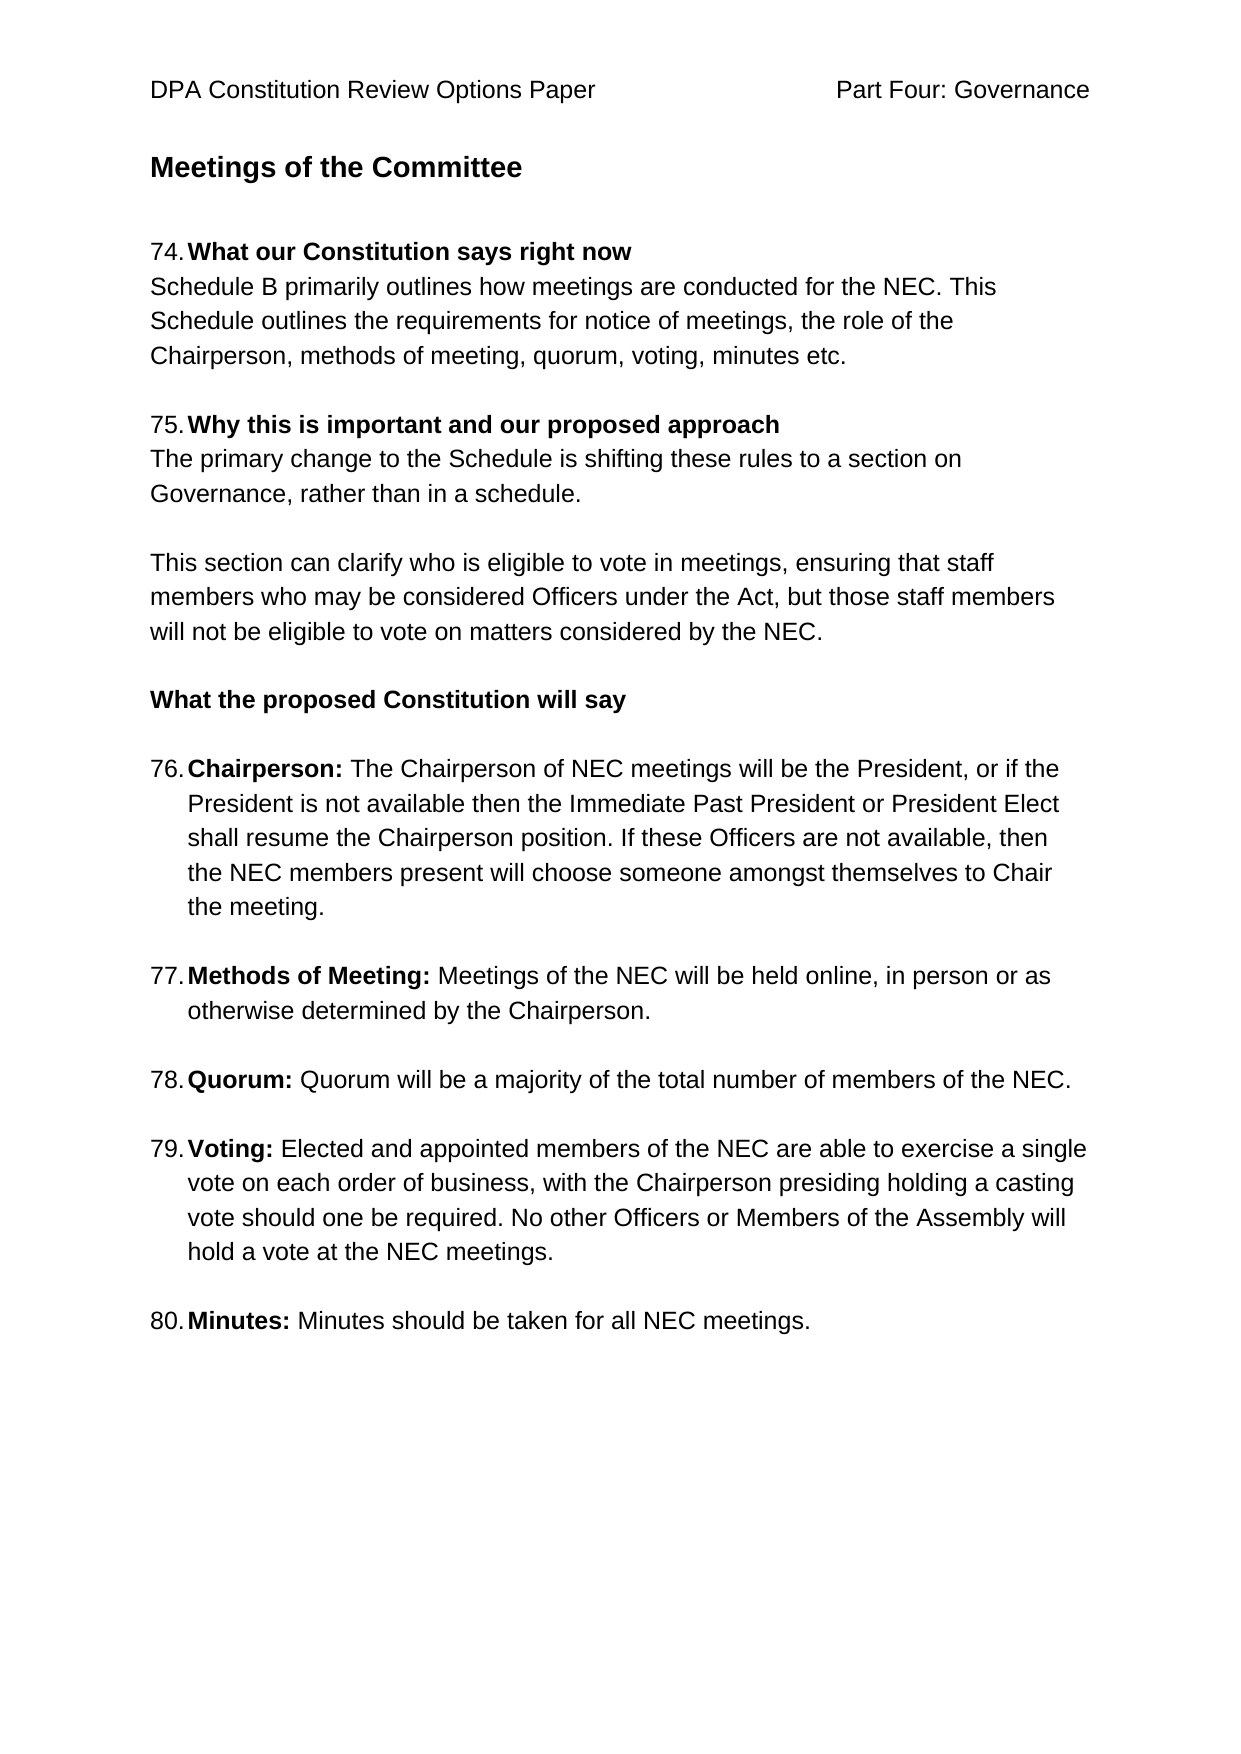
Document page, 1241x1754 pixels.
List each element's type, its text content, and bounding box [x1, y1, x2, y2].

text What the proposed Constitution will say [150, 685, 1090, 714]
text Schedule B primarily outlines how meetings are conducted for the NEC. This Schedule outlines the requirements for notice of meetings, the role of the Chairperson, methods of meeting, quorum, voting, minutes etc. [150, 272, 1090, 369]
list Chairperson: The Chairperson of NEC meetings will be the President, or if the President is not available then the Immediate Past President or President Elect shall resume the Chairperson position. If these Officers are not available, then the NEC members present will choose someone amongst themselves to Chair the meeting. [150, 754, 1090, 921]
list Why this is important and our proposed approach [150, 409, 1090, 438]
text This section can clarify who is eligible to vote in meetings, ensuring that staff members who may be considered Officers under the Act, but those staff members will not be eligible to vote on matters considered by the NEC. [150, 547, 1090, 645]
list Quorum: Quorum will be a majority of the total number of members of the NEC. [150, 1065, 1090, 1093]
text The primary change to the Schedule is shifting these rules to a section on Governance, rather than in a schedule. [150, 444, 1090, 507]
list Methods of Meeting: Meetings of the NEC will be held online, in person or as otherwise determined by the Chairperson. [150, 961, 1090, 1024]
list Minutes: Minutes should be taken for all NEC meetings. [150, 1306, 1090, 1335]
list Voting: Elected and appointed members of the NEC are able to exercise a single vote on each order of business, with the Chairperson presiding holding a casting vote should one be required. No other Officers or Members of the Assembly will hold a vote at the NEC meetings. [150, 1134, 1090, 1266]
subtitle Meetings of the Committee [150, 150, 1090, 183]
list What our Constitution says right now [150, 237, 1090, 266]
